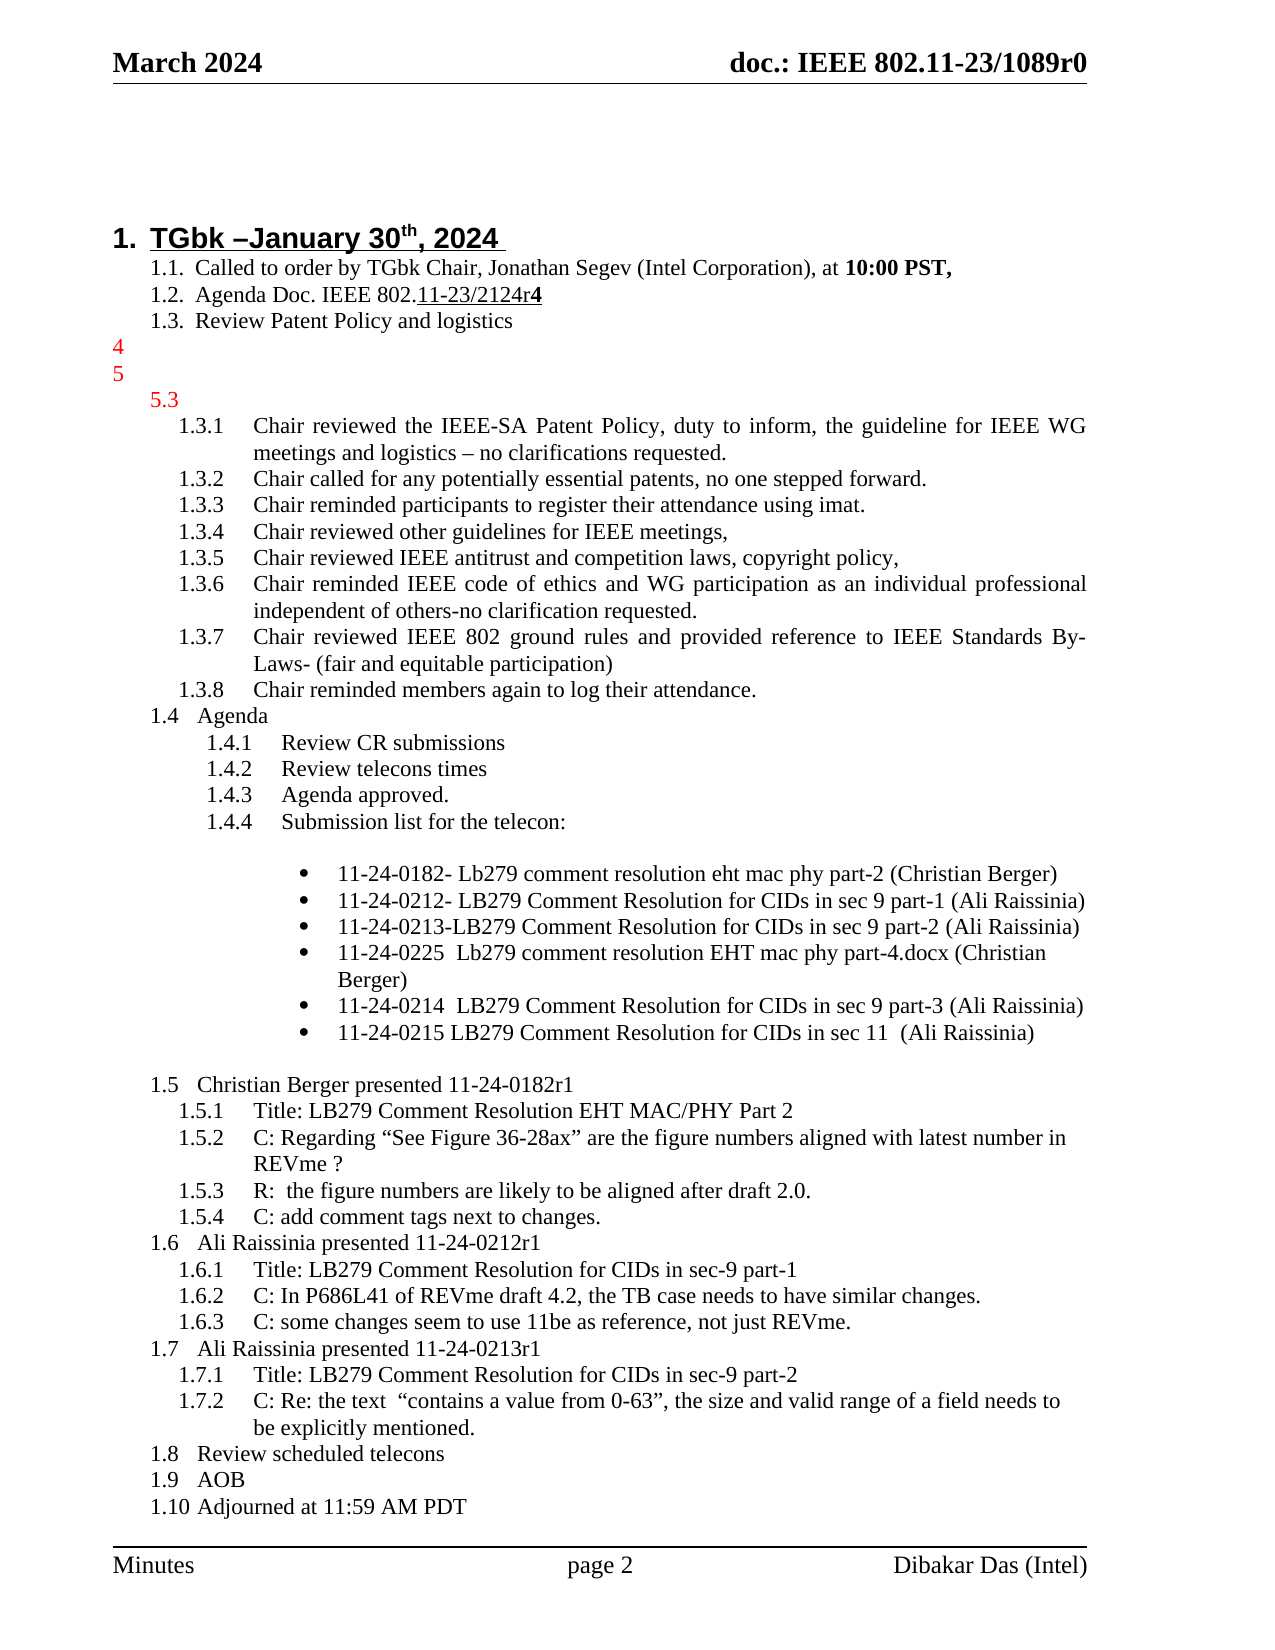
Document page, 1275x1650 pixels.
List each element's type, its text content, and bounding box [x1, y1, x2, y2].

list Title: LB279 Comment Resolution for CIDs in sec-9 part-1 [178, 1256, 1087, 1282]
list 11-24-0213-LB279 Comment Resolution for CIDs in sec 9 part-2 (Ali Raissinia) [300, 913, 1087, 939]
list Chair reviewed IEEE antitrust and competition laws, copyright policy, [178, 544, 1087, 571]
list 11-24-0225 Lb279 comment resolution EHT mac phy part-4.docx (Christian Berger) [300, 939, 1087, 992]
list C: some changes seem to use 11be as reference, not just REVme. [178, 1308, 1087, 1335]
list Chair reminded participants to register their attendance using imat. [178, 491, 1087, 518]
list Chair reviewed the IEEE-SA Patent Policy, duty to inform, the guideline for IEEE WG meetings and logistics – no clarifications requested. [178, 412, 1087, 465]
list C: Regarding “See Figure 36-28ax” are the figure numbers aligned with latest number in REVme ? [178, 1124, 1087, 1177]
list Title: LB279 Comment Resolution for CIDs in sec-9 part-2 [178, 1361, 1087, 1387]
list Title: LB279 Comment Resolution EHT MAC/PHY Part 2 [178, 1098, 1087, 1124]
list Agenda [150, 702, 1087, 729]
list Adjourned at 11:59 AM PDT [150, 1493, 1087, 1519]
list 11-24-0182- Lb279 comment resolution eht mac phy part-2 (Christian Berger) [300, 860, 1087, 887]
list R: the figure numbers are likely to be aligned after draft 2.0. [178, 1177, 1087, 1203]
list Called to order by TGbk Chair, Jonathan Segev (Intel Corporation), at 10:00 PST, [150, 254, 1087, 281]
list Review scheduled telecons [150, 1440, 1087, 1467]
list C: In P686L41 of REVme draft 4.2, the TB case needs to have similar changes. [178, 1282, 1087, 1308]
list C: Re: the text “contains a value from 0-63”, the size and valid range of a field needs to be explicitly mentioned. [178, 1387, 1087, 1440]
list Review telecons times [206, 755, 1087, 781]
list C: add comment tags next to changes. [178, 1203, 1087, 1229]
list 11-24-0215 LB279 Comment Resolution for CIDs in sec 11 (Ali Raissinia) [300, 1018, 1087, 1045]
subtitle TGbk –January 30th, 2024 [112, 221, 1087, 254]
list Ali Raissinia presented 11-24-0213r1 [150, 1335, 1087, 1361]
list Chair called for any potentially essential patents, no one stepped forward. [178, 465, 1087, 491]
list Christian Berger presented 11-24-0182r1 [150, 1071, 1087, 1098]
list AOB [150, 1467, 1087, 1493]
list 11-24-0212- LB279 Comment Resolution for CIDs in sec 9 part-1 (Ali Raissinia) [300, 887, 1087, 913]
list Chair reviewed other guidelines for IEEE meetings, [178, 518, 1087, 544]
list Agenda Doc. IEEE 802.11-23/2124r4 [150, 281, 1087, 307]
list Review Patent Policy and logistics [150, 307, 1087, 333]
list Agenda approved. [206, 781, 1087, 808]
list Chair reminded members again to log their attendance. [178, 676, 1087, 702]
list Chair reminded IEEE code of ethics and WG participation as an individual professional independent of others-no clarification requested. [178, 571, 1087, 623]
list 11-24-0214 LB279 Comment Resolution for CIDs in sec 9 part-3 (Ali Raissinia) [300, 992, 1087, 1018]
list Ali Raissinia presented 11-24-0212r1 [150, 1229, 1087, 1256]
list Chair reviewed IEEE 802 ground rules and provided reference to IEEE Standards By-Laws- (fair and equitable participation) [178, 623, 1087, 676]
list Submission list for the telecon: [206, 808, 1087, 834]
list Review CR submissions [206, 729, 1087, 755]
